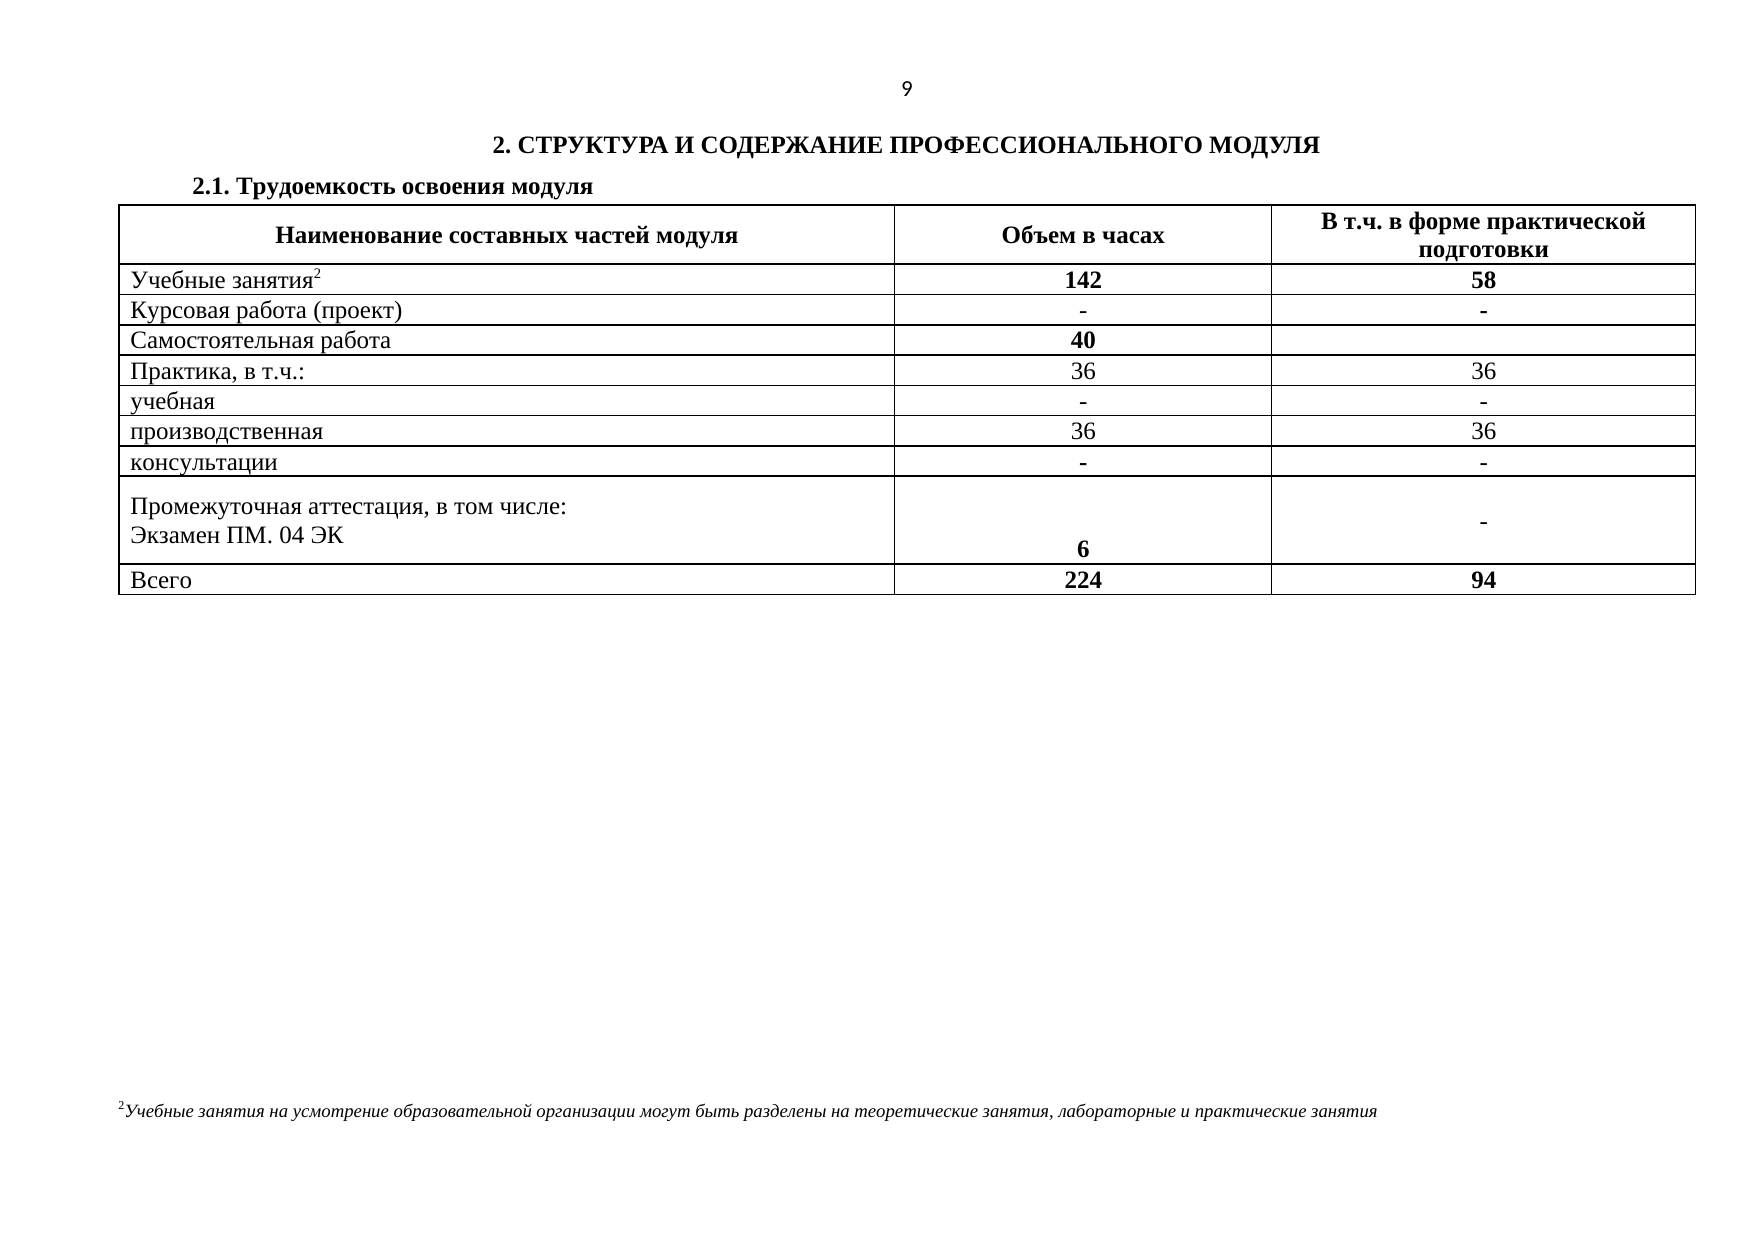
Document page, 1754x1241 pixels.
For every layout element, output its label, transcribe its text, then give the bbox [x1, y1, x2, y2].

table_cell 6 [895, 477, 1271, 563]
table_cell учебная [120, 386, 894, 415]
table_cell консультации [120, 447, 894, 475]
table_cell 58 [1272, 265, 1695, 293]
table_cell 94 [1272, 565, 1695, 593]
table_cell 36 [1272, 356, 1695, 384]
table_cell производственная [120, 416, 894, 445]
table_cell - [1272, 477, 1695, 563]
table_cell 224 [895, 565, 1271, 593]
table_cell Промежуточная аттестация, в том числе: Экзамен ПМ. 04 ЭК [120, 477, 894, 563]
text 2. СТРУКТУРА И СОДЕРЖАНИЕ ПРОФЕССИОНАЛЬНОГО МОДУЛЯ [118, 130, 1695, 159]
table_cell 36 [895, 356, 1271, 384]
table_cell Всего [120, 565, 894, 593]
table_cell - [895, 295, 1271, 324]
table_header Объем в часах [895, 206, 1271, 263]
table_cell - [1272, 386, 1695, 415]
table_cell [1272, 326, 1695, 354]
table_cell 142 [895, 265, 1271, 293]
table_header В т.ч. в форме практической подготовки [1272, 206, 1695, 263]
table_cell - [1272, 447, 1695, 475]
table_cell 36 [1272, 416, 1695, 445]
table_cell - [895, 386, 1271, 415]
table_cell Учебные занятия [120, 265, 894, 293]
text 2.1. Трудоемкость освоения модуля [118, 171, 1695, 200]
table_header Наименование составных частей модуля [120, 206, 894, 263]
table_cell 40 [895, 326, 1271, 354]
table_cell - [895, 447, 1271, 475]
table_cell Самостоятельная работа [120, 326, 894, 354]
table_cell - [1272, 295, 1695, 324]
table_cell Курсовая работа (проект) [120, 295, 894, 324]
table_cell 36 [895, 416, 1271, 445]
table_cell Практика, в т.ч.: [120, 356, 894, 384]
